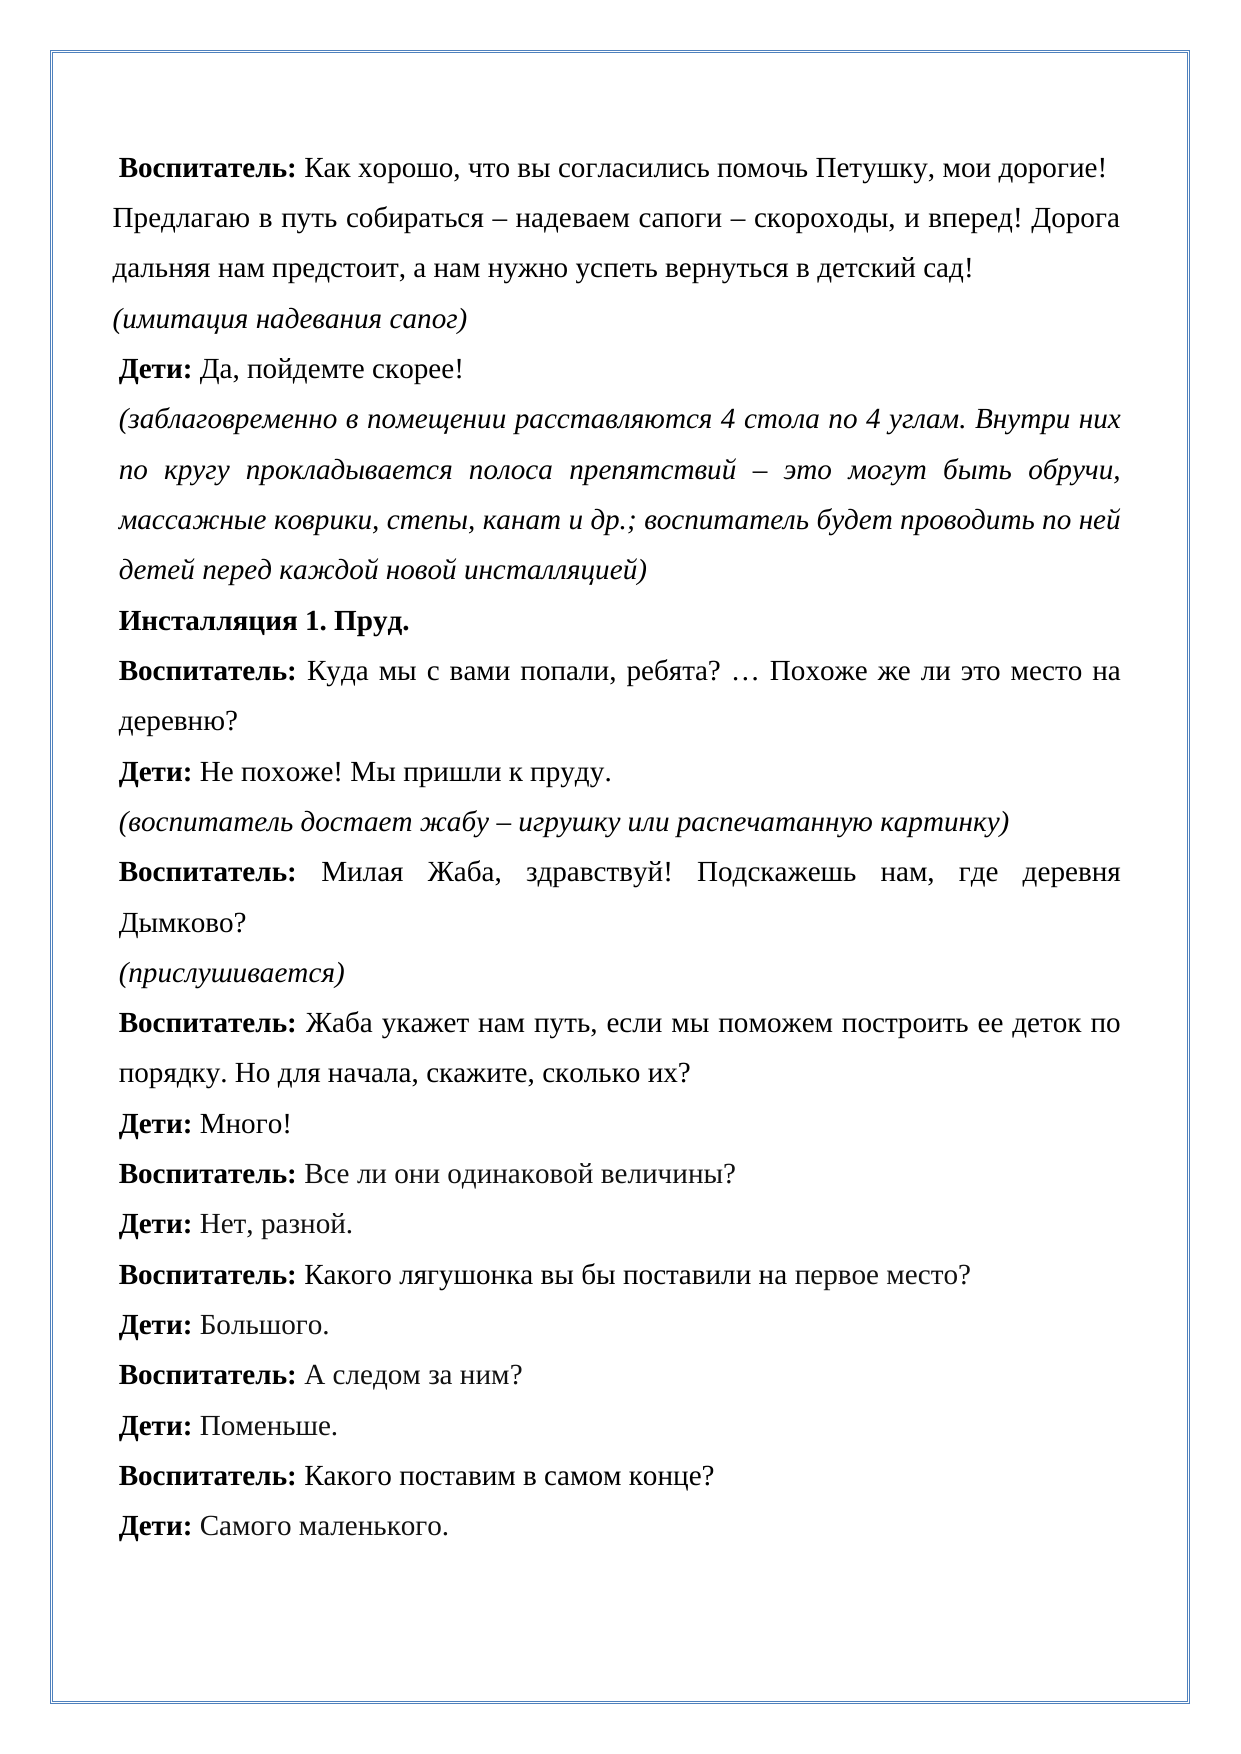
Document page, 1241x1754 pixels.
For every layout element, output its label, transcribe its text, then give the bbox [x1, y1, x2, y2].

text (воспитатель достает жабу – игрушку или распечатанную картинку) [118, 804, 1122, 838]
text Дети: Большого. [118, 1307, 1122, 1341]
text Воспитатель: А следом за ним? [118, 1357, 1122, 1391]
text Дети: Много! [118, 1106, 1122, 1139]
text Дети: Не похоже! Мы пришли к пруду. [118, 754, 1122, 787]
text Дети: Поменьше. [118, 1408, 1122, 1441]
text Воспитатель: Какого лягушонка вы бы поставили на первое место? [118, 1257, 1122, 1290]
text Дети: Нет, разной. [118, 1207, 1122, 1240]
text Предлагаю в путь собираться – надеваем сапоги – скороходы, и вперед! Дорога дальняя нам предстоит, а нам нужно успеть вернуться в детский сад! [112, 200, 1122, 284]
text Дети: Да, пойдемте скорее! [118, 351, 1122, 385]
text Воспитатель: Все ли они одинаковой величины? [118, 1156, 1122, 1190]
text Воспитатель: Как хорошо, что вы согласились помочь Петушку, мои дорогие! [118, 150, 1122, 183]
text (прислушивается) [118, 955, 1122, 988]
text Воспитатель: Милая Жаба, здравствуй! Подскажешь нам, где деревня Дымково? [118, 854, 1122, 938]
text Воспитатель: Куда мы с вами попали, ребята? … Похоже же ли это место на деревню? [118, 653, 1122, 737]
text Воспитатель: Жаба укажет нам путь, если мы поможем построить ее деток по порядку. Но для начала, скажите, сколько их? [118, 1005, 1122, 1089]
text (заблаговременно в помещении расставляются 4 стола по 4 углам. Внутри них по кругу прокладывается полоса препятствий – это могут быть обручи, массажные коврики, степы, канат и др.; воспитатель будет проводить по ней детей перед каждой новой инсталляцией) [118, 402, 1122, 586]
text (имитация надевания сапог) [112, 301, 1122, 334]
text Инсталляция 1. Пруд. [118, 603, 1122, 636]
text Воспитатель: Какого поставим в самом конце? [118, 1458, 1122, 1492]
text Дети: Самого маленького. [118, 1508, 1122, 1542]
